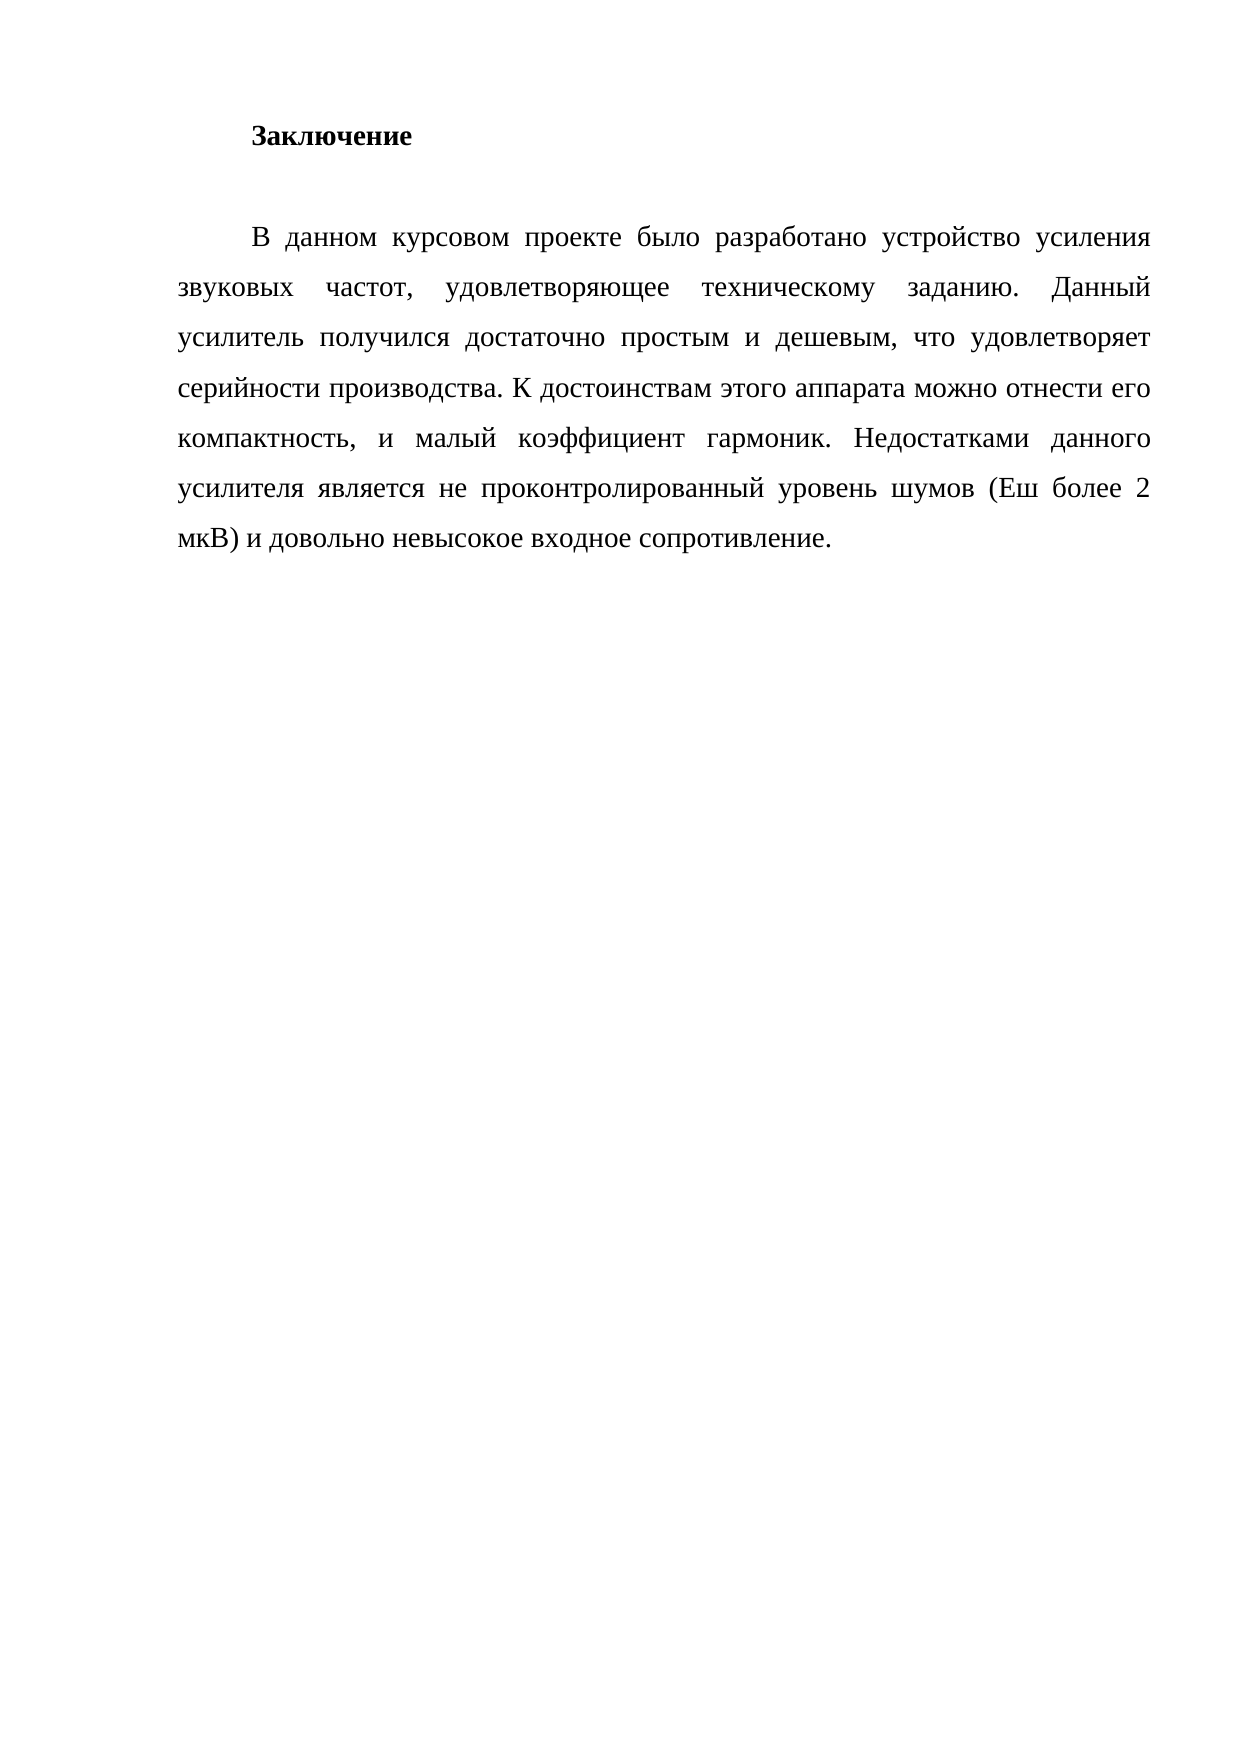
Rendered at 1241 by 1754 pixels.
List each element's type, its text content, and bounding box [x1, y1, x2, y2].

text В данном курсовом проекте было разработано устройство усиления звуковых частот, удовлетворяющее техническому заданию. Данный усилитель получился достаточно простым и дешевым, что удовлетворяет серийности производства. К достоинствам этого аппарата можно отнести его компактность, и малый коэффициент гармоник. Недостатками данного усилителя является не проконтролированный уровень шумов (Еш более 2 мкВ) и довольно невысокое входное сопротивление. [177, 219, 1152, 554]
text Заключение [177, 118, 1152, 152]
